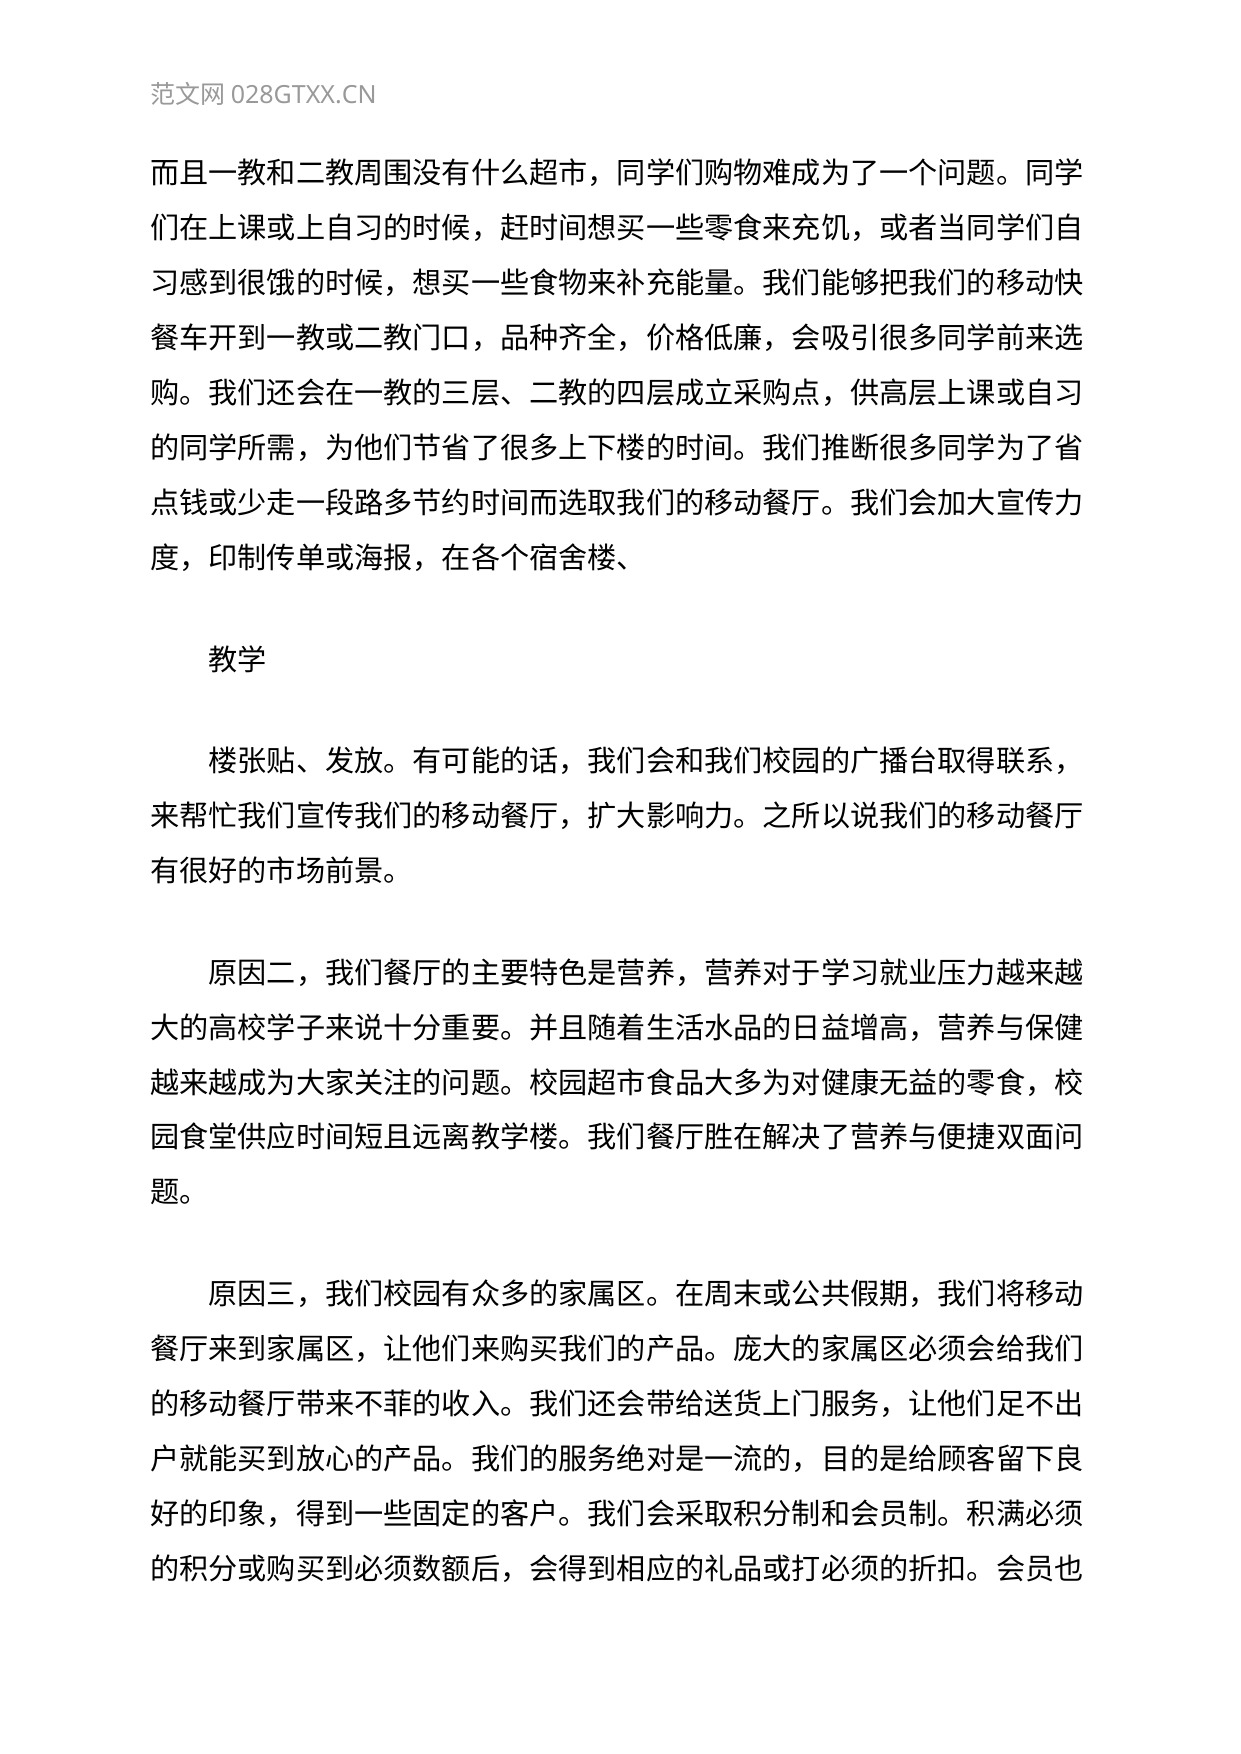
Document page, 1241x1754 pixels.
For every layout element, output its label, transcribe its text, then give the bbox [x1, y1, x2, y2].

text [150, 150, 1090, 577]
text 原因二，我们餐厅的主要特色是营养，营养对于学习就业压力越来越大的高校学子来说十分重要。并且随着生活水品的日益增高，营养与保健越来越成为大家关注的问题。校园超市食品大多为对健康无益的零食，校园食堂供应时间短且远离教学楼。我们餐厅胜在解决了营养与便捷双面问题。 [150, 949, 1090, 1211]
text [150, 1271, 1090, 1587]
text 教学 [150, 636, 1090, 678]
text 楼张贴、发放。有可能的话，我们会和我们校园的广播台取得联系，来帮忙我们宣传我们的移动餐厅，扩大影响力。之所以说我们的移动餐厅有很好的市场前景。 [150, 738, 1090, 890]
